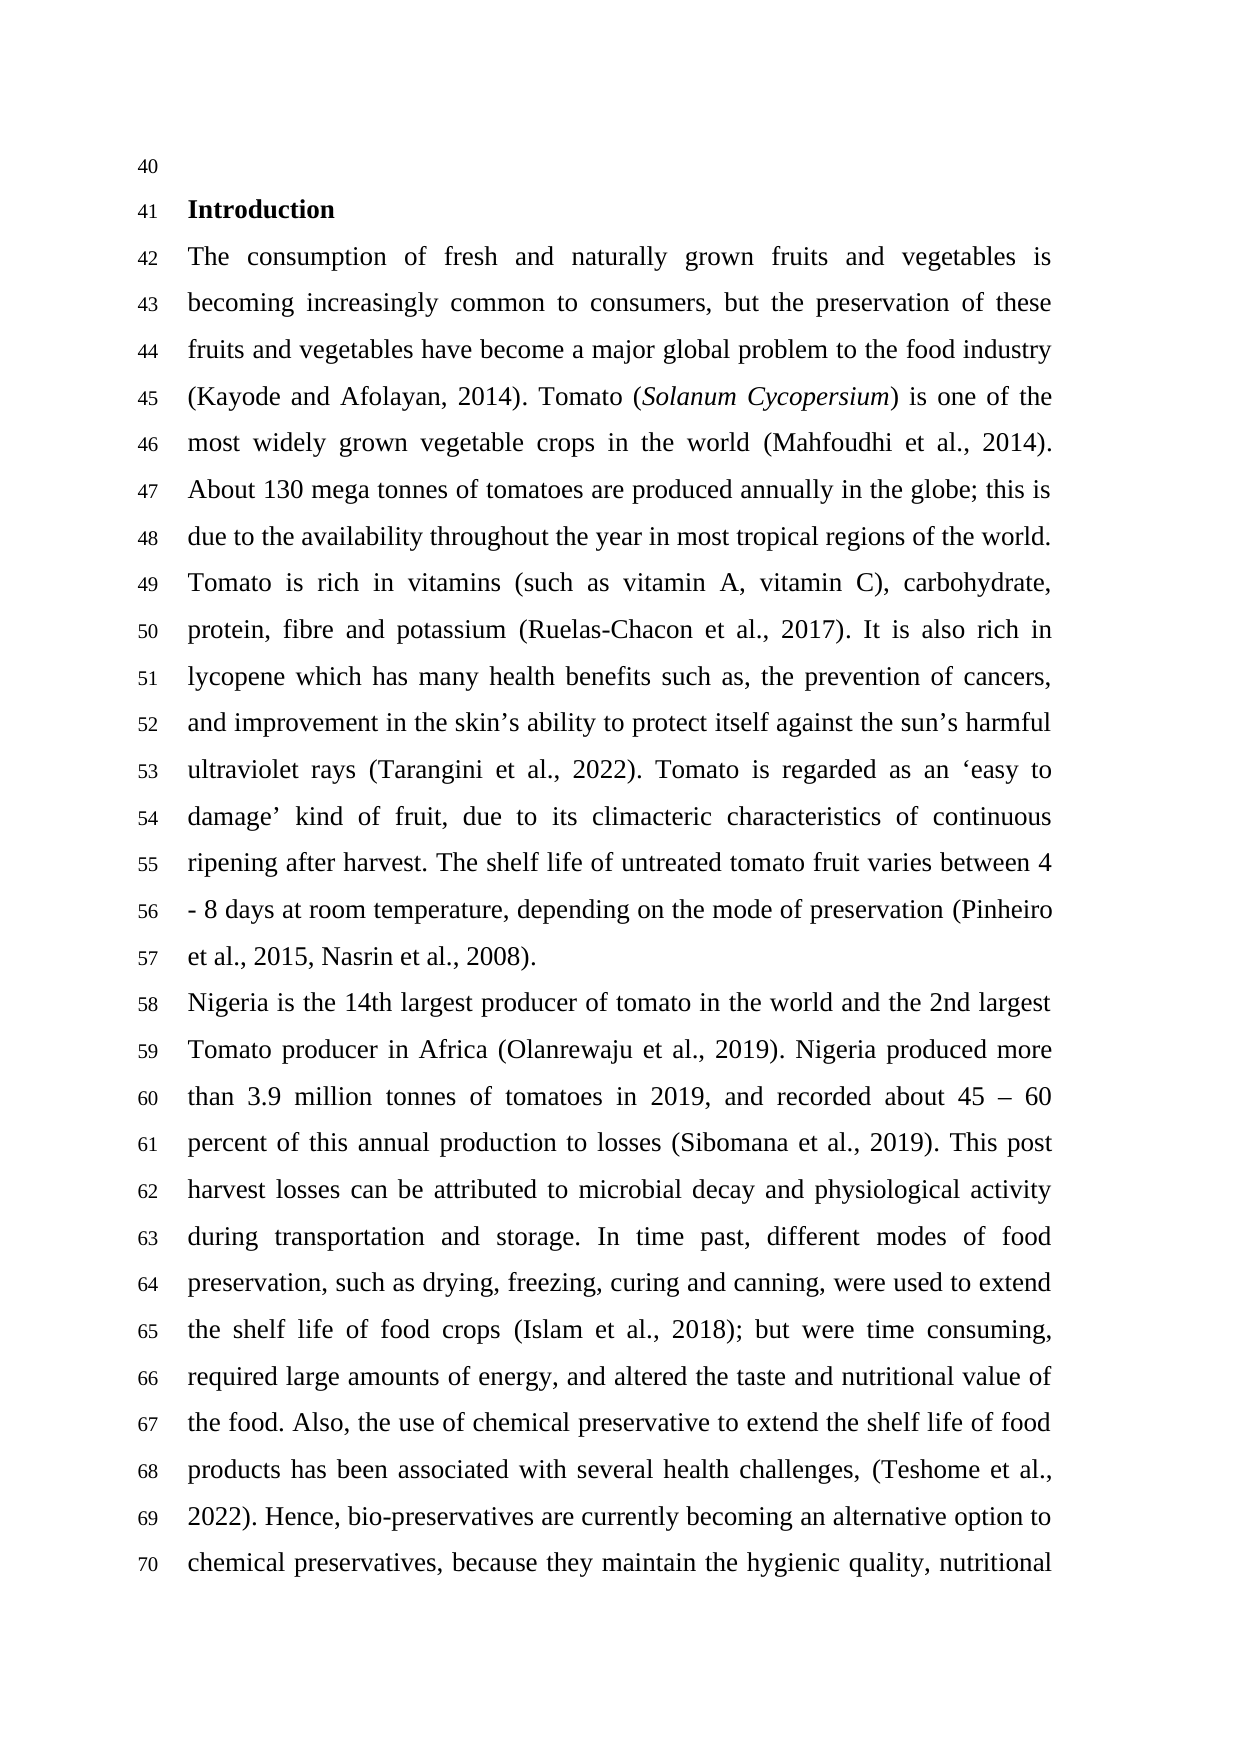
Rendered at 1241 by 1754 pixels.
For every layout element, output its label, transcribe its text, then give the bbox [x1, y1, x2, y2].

text Introduction [187, 193, 1053, 224]
text The consumption of fresh and naturally grown fruits and vegetables is becoming increasingly common to consumers, but the preservation of these fruits and vegetables have become a major global problem to the food industry (Kayode and Afolayan, 2014). Tomato (Solanum Cycopersium) is one of the most widely grown vegetable crops in the world (Mahfoudhi et al., 2014). About 130 mega tonnes of tomatoes are produced annually in the globe; this is due to the availability throughout the year in most tropical regions of the world. Tomato is rich in vitamins (such as vitamin A, vitamin C), carbohydrate, protein, fibre and potassium (Ruelas-Chacon et al., 2017). It is also rich in lycopene which has many health benefits such as, the prevention of cancers, and improvement in the skin’s ability to protect itself against the sun’s harmful ultraviolet rays (Tarangini et al., 2022). Tomato is regarded as an ‘easy to damage’ kind of fruit, due to its climacteric characteristics of continuous ripening after harvest. The shelf life of untreated tomato fruit varies between 4 - 8 days at room temperature, depending on the mode of preservation (Pinheiro et al., 2015, Nasrin et al., 2008). [187, 240, 1053, 971]
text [187, 986, 1053, 1578]
